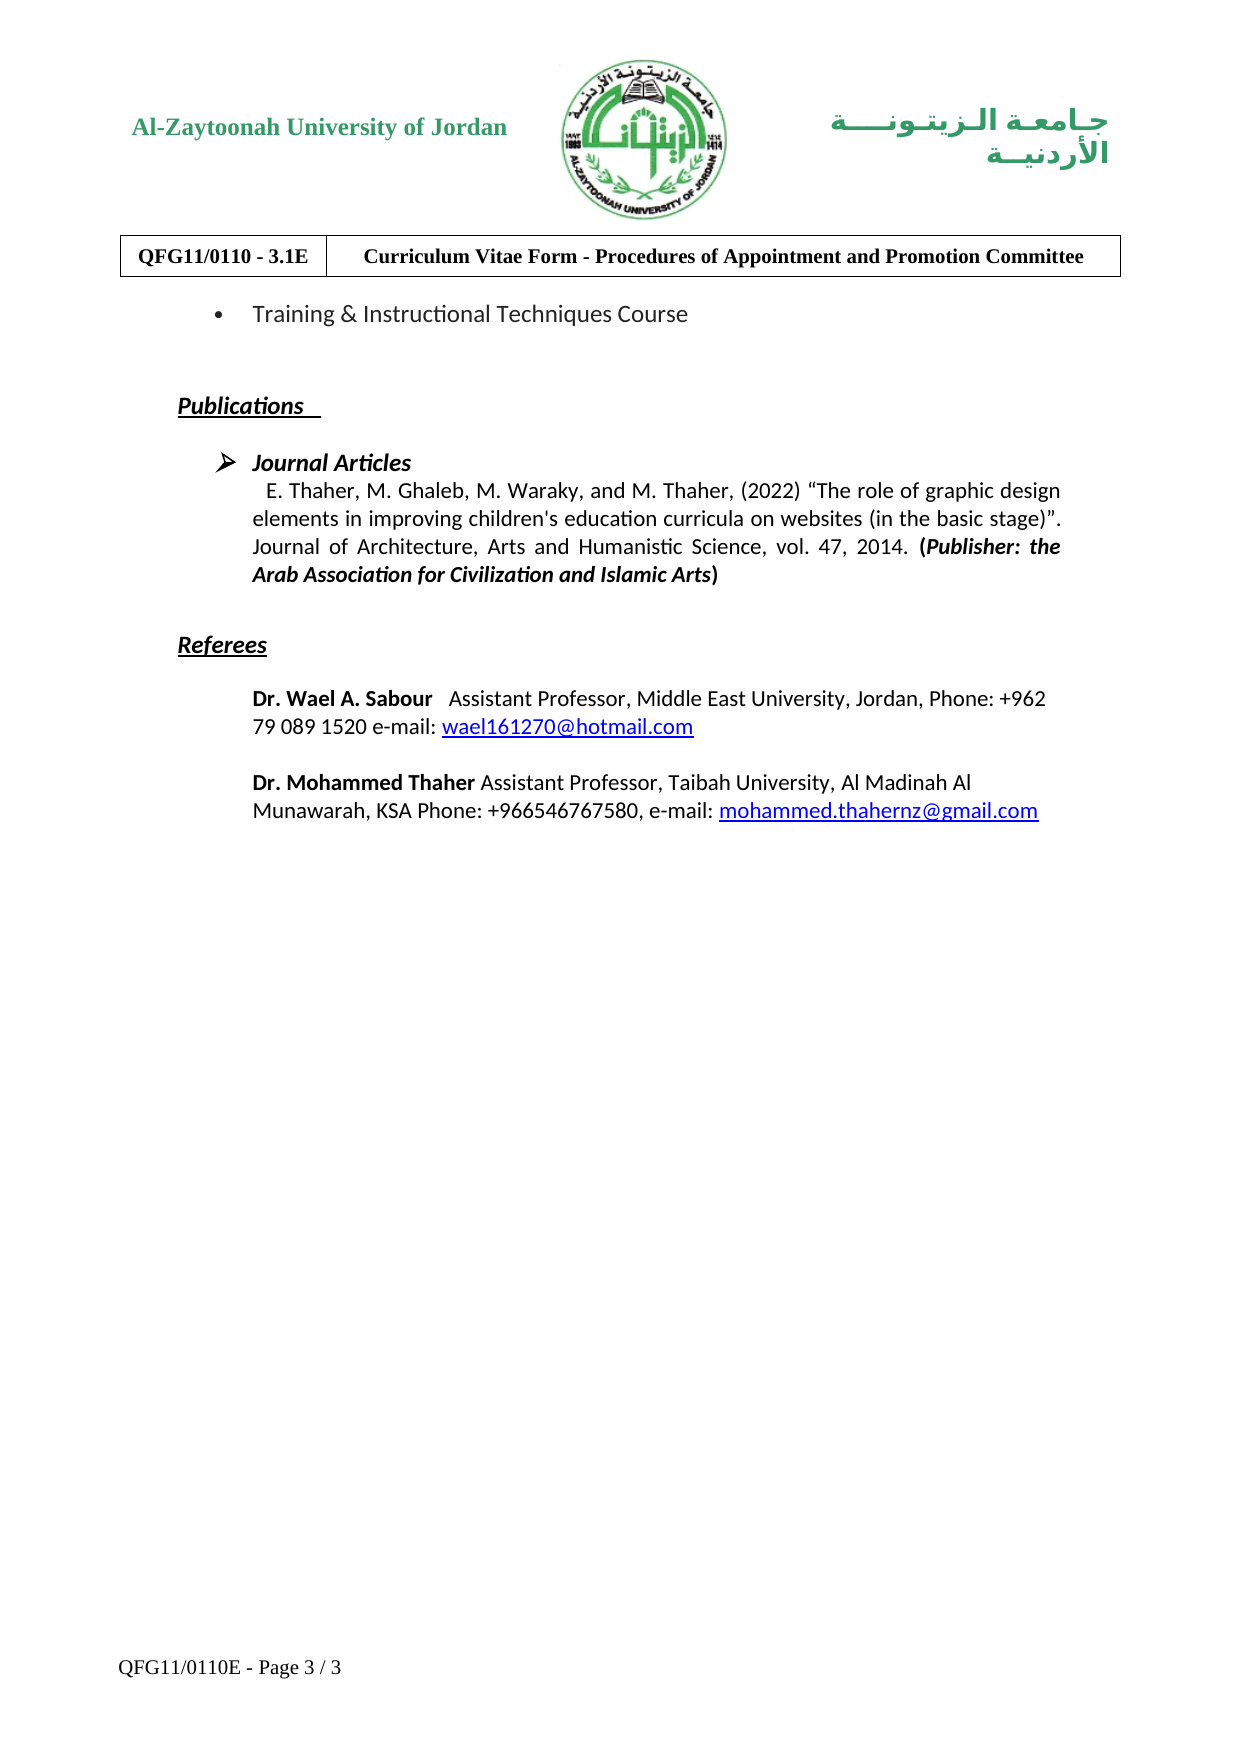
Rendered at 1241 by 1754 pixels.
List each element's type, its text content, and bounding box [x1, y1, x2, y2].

list Journal Articles [215, 451, 1063, 476]
text Dr. Wael A. Sabour Assistant Professor, Middle East University, Jordan, Phone: +962 79 089 1520 e-mail: wael161270@hotmail.com [252, 684, 1063, 740]
text E. Thaher, M. Ghaleb, M. Waraky, and M. Thaher, (2022) “The role of graphic design elements in improving children's education curricula on websites (in the basic stage)”. Journal of Architecture, Arts and Humanistic Science, vol. 47, 2014. (Publisher: the Arab Association for Civilization and Islamic Arts) [252, 476, 1063, 588]
text Dr. Mohammed Thaher Assistant Professor, Taibah University, Al Madinah Al Munawarah, KSA Phone: +966546767580, e-mail: mohammed.thahernz@gmail.com [252, 768, 1063, 824]
text Referees [177, 631, 1063, 659]
list Training & Instructional Techniques Course [215, 299, 1063, 329]
text Publications [177, 390, 1063, 421]
